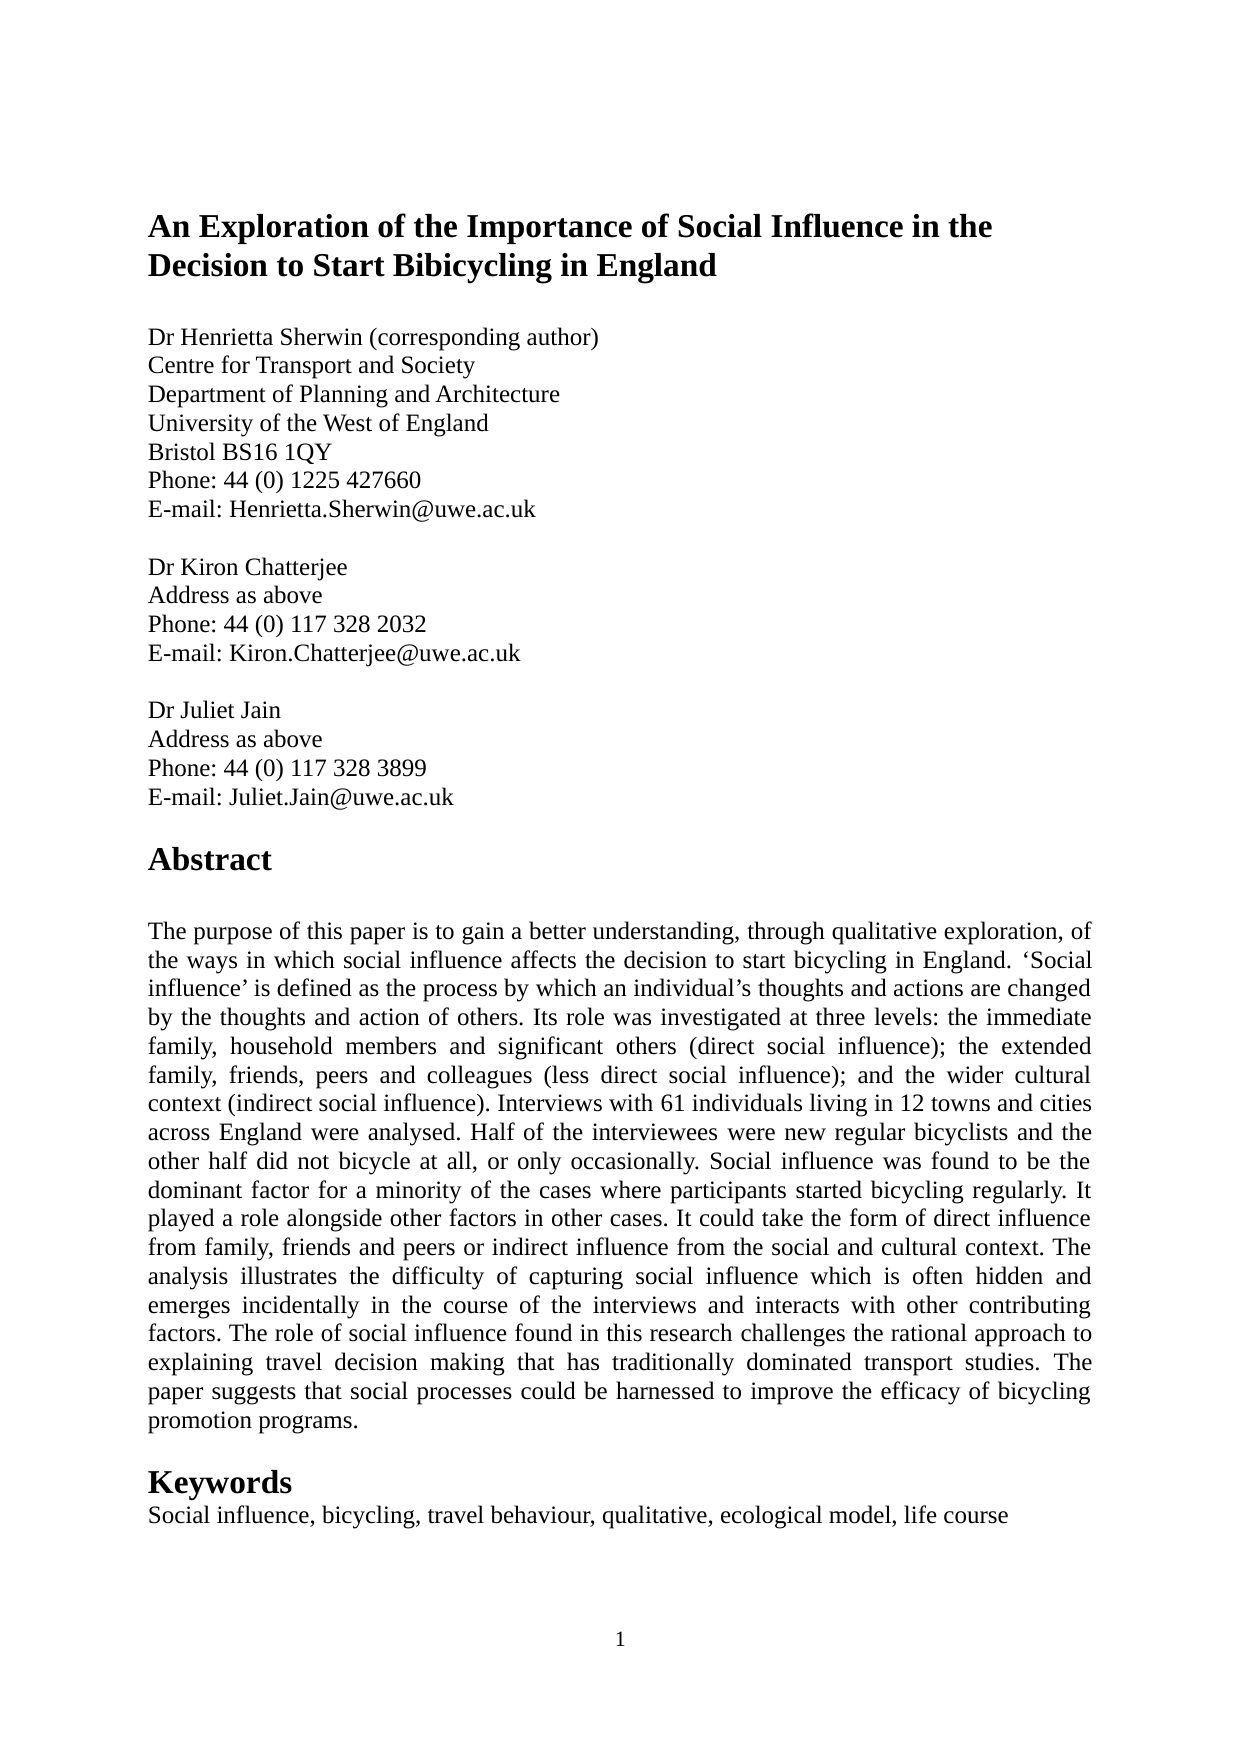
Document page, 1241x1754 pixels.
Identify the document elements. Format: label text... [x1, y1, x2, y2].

text Phone: 44 (0) 117 328 3899 [148, 753, 1092, 782]
text University of the West of England [148, 408, 1092, 437]
text Phone: 44 (0) 117 328 2032 [148, 609, 1092, 638]
text Dr Henrietta Sherwin (corresponding author) [148, 322, 1092, 351]
text Keywords [148, 1462, 1092, 1501]
text Dr Juliet Jain [148, 696, 1092, 724]
text Department of Planning and Architecture [148, 379, 1092, 408]
text Phone: 44 (0) 1225 427660 [148, 466, 1092, 494]
text The purpose of this paper is to gain a better understanding, through qualitative exploration, of the ways in which social influence affects the decision to start bicycling in England. ‘Social influence’ is defined as the process by which an individual’s thoughts and actions are changed by the thoughts and action of others. Its role was investigated at three levels: the immediate family, household members and significant others (direct social influence); the extended family, friends, peers and colleagues (less direct social influence); and the wider cultural context (indirect social influence). Interviews with 61 individuals living in 12 towns and cities across England were analysed. Half of the interviewees were new regular bicyclists and the other half did not bicycle at all, or only occasionally. Social influence was found to be the dominant factor for a minority of the cases where participants started bicycling regularly. It played a role alongside other factors in other cases. It could take the form of direct influence from family, friends and peers or indirect influence from the social and cultural context. The analysis illustrates the difficulty of capturing social influence which is often hidden and emerges incidentally in the course of the interviews and interacts with other contributing factors. The role of social influence found in this research challenges the rational approach to explaining travel decision making that has traditionally dominated transport studies. The paper suggests that social processes could be harnessed to improve the efficacy of bicycling promotion programs. [148, 916, 1092, 1433]
text E-mail: Henrietta.Sherwin@uwe.ac.uk [148, 494, 1092, 523]
text Social influence, bicycling, travel behaviour, qualitative, ecological model, life course [148, 1501, 1092, 1529]
text An Exploration of the Importance of Social Influence in the Decision to Start Bibicycling in England [148, 207, 1092, 283]
text Bristol BS16 1QY [148, 437, 1092, 466]
text Abstract [148, 839, 1092, 878]
text E-mail: Juliet.Jain@uwe.ac.uk [148, 782, 1092, 811]
text E-mail: Kiron.Chatterjee@uwe.ac.uk [148, 638, 1092, 667]
text Address as above [148, 581, 1092, 609]
text Centre for Transport and Society [148, 351, 1092, 379]
text Address as above [148, 724, 1092, 753]
text Dr Kiron Chatterjee [148, 552, 1092, 581]
